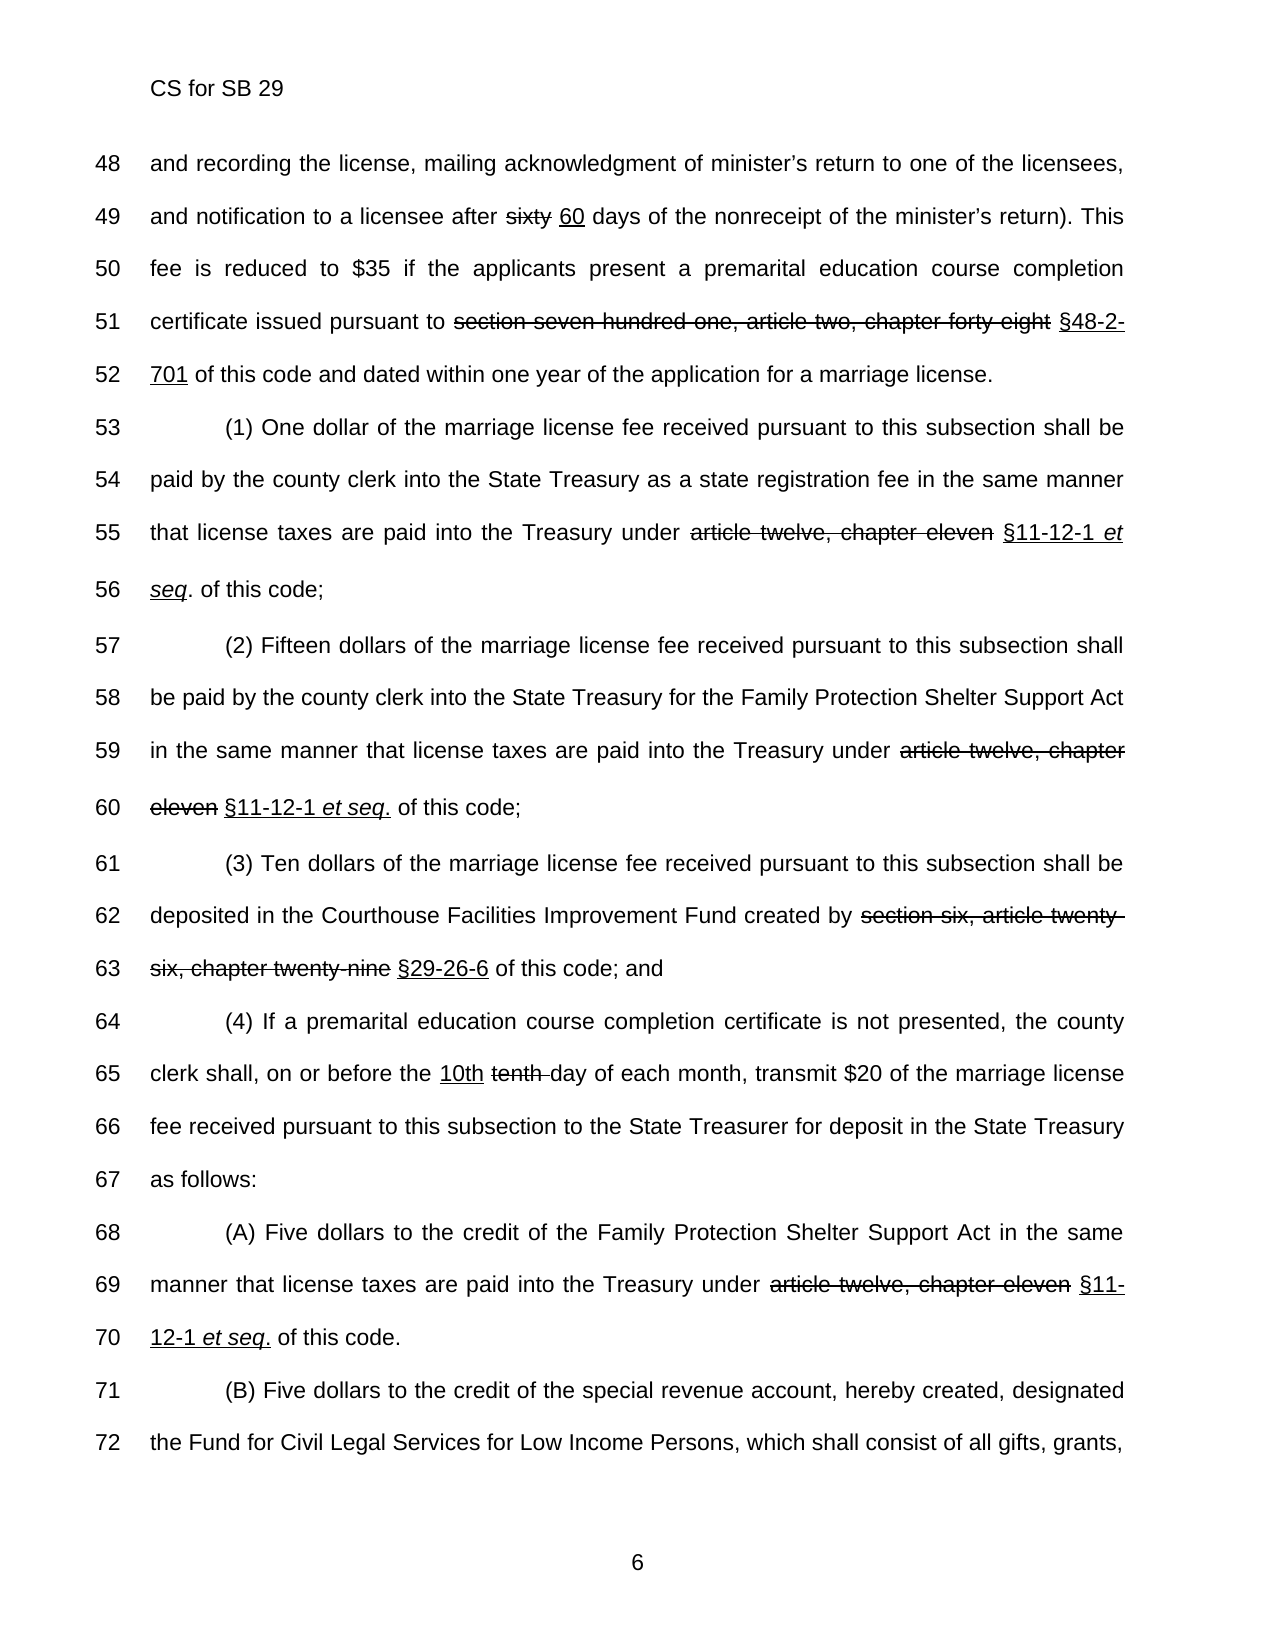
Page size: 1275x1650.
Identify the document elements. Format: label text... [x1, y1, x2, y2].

text (4) If a premarital education course completion certificate is not presented, the county clerk shall, on or before the 10th tenth day of each month, transmit $20 of the marriage license fee received pursuant to this subsection to the State Treasurer for deposit in the State Treasury as follows: [150, 1008, 1125, 1192]
text (1) One dollar of the marriage license fee received pursuant to this subsection shall be paid by the county clerk into the State Treasury as a state registration fee in the same manner that license taxes are paid into the Treasury under article twelve, chapter eleven §11-12-1 et seq. of this code; [150, 413, 1125, 603]
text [150, 150, 1125, 387]
text (A) Five dollars to the credit of the Family Protection Shelter Support Act in the same manner that license taxes are paid into the Treasury under article twelve, chapter eleven §11-12-1 et seq. of this code. [150, 1218, 1125, 1350]
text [150, 1377, 1125, 1456]
text (3) Ten dollars of the marriage license fee received pursuant to this subsection shall be deposited in the Courthouse Facilities Improvement Fund created by section six, article twenty-six, chapter twenty-nine §29-26-6 of this code; and [150, 849, 1125, 981]
text (2) Fifteen dollars of the marriage license fee received pursuant to this subsection shall be paid by the county clerk into the State Treasury for the Family Protection Shelter Support Act in the same manner that license taxes are paid into the Treasury under article twelve, chapter eleven §11-12-1 et seq. of this code; [150, 632, 1125, 821]
